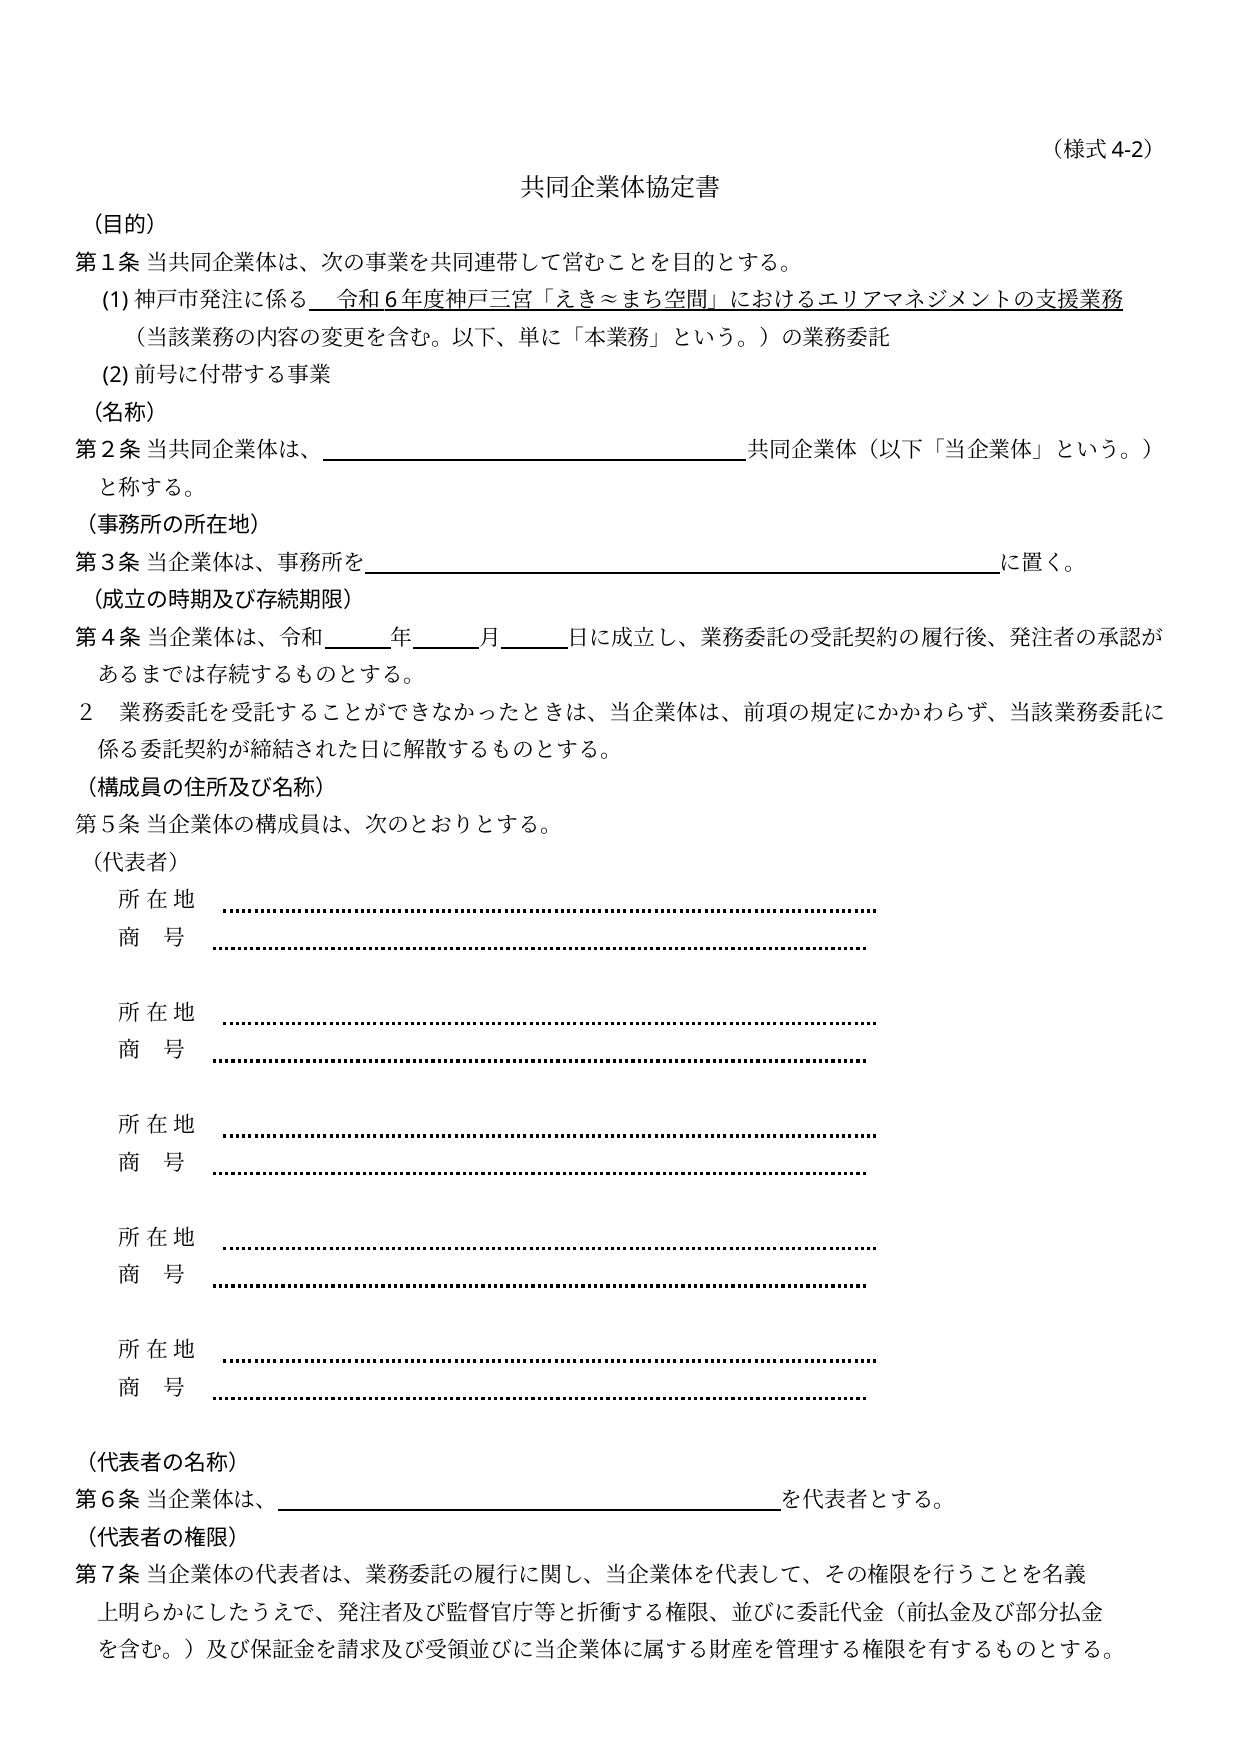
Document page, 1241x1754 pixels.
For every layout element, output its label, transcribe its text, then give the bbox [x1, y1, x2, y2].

text 上明らかにしたうえで、発注者及び監督官庁等と折衝する権限、並びに委託代金（前払金及び部分払金 [97, 1592, 1165, 1629]
text 共同企業体協定書 [75, 167, 1165, 204]
text 第１条 当共同企業体は、次の事業を共同連帯して営むことを目的とする。 [75, 242, 1165, 279]
text 所 在 地 [75, 1104, 1165, 1142]
text （様式4-2） [75, 129, 1165, 167]
text 所 在 地 [75, 879, 1165, 917]
text （代表者の名称） [75, 1442, 1165, 1479]
text 第２条 当共同企業体は、 共同企業体（以下「当企業体」という。）と称する。 [75, 429, 1165, 504]
text （事務所の所在地） [75, 504, 1165, 542]
text 商 号 [75, 1367, 1165, 1404]
text を含む。）及び保証金を請求及び受領並びに当企業体に属する財産を管理する権限を有するものとする。 [97, 1629, 1165, 1667]
text 所 在 地 [75, 1217, 1165, 1254]
text 所 在 地 [75, 1329, 1165, 1367]
text （成立の時期及び存続期限） [75, 579, 1165, 617]
text 商 号 [75, 917, 1165, 954]
text ２ 業務委託を受託することができなかったときは、当企業体は、前項の規定にかかわらず、当該業務委託に係る委託契約が締結された日に解散するものとする。 [75, 692, 1165, 767]
text 商 号 [75, 1254, 1165, 1292]
text 商 号 [75, 1142, 1165, 1179]
text (1) 神戸市発注に係る 令和6年度神戸三宮「えき≈まち空間」におけるエリアマネジメントの支援業務 [75, 279, 1165, 317]
text 所 在 地 [75, 992, 1165, 1029]
text （目的） [75, 204, 1165, 242]
text 第７条 当企業体の代表者は、業務委託の履行に関し、当企業体を代表して、その権限を行うことを名義 [75, 1554, 1165, 1592]
text 第４条 当企業体は、令和 年 月 日に成立し、業務委託の受託契約の履行後、発注者の承認があるまでは存続するものとする。 [75, 617, 1165, 692]
text (2) 前号に付帯する事業 [75, 354, 1165, 392]
text 第５条 当企業体の構成員は、次のとおりとする。 [75, 804, 1165, 842]
text 第３条 当企業体は、事務所を に置く。 [75, 542, 1165, 579]
text （構成員の住所及び名称） [75, 767, 1165, 804]
text （当該業務の内容の変更を含む。以下、単に「本業務」という。）の業務委託 [75, 317, 1165, 354]
text 商 号 [75, 1029, 1165, 1067]
text （名称） [75, 392, 1165, 429]
text 第６条 当企業体は、 を代表者とする。 [75, 1479, 1165, 1517]
text （代表者） [75, 842, 1165, 879]
text （代表者の権限） [75, 1517, 1165, 1554]
